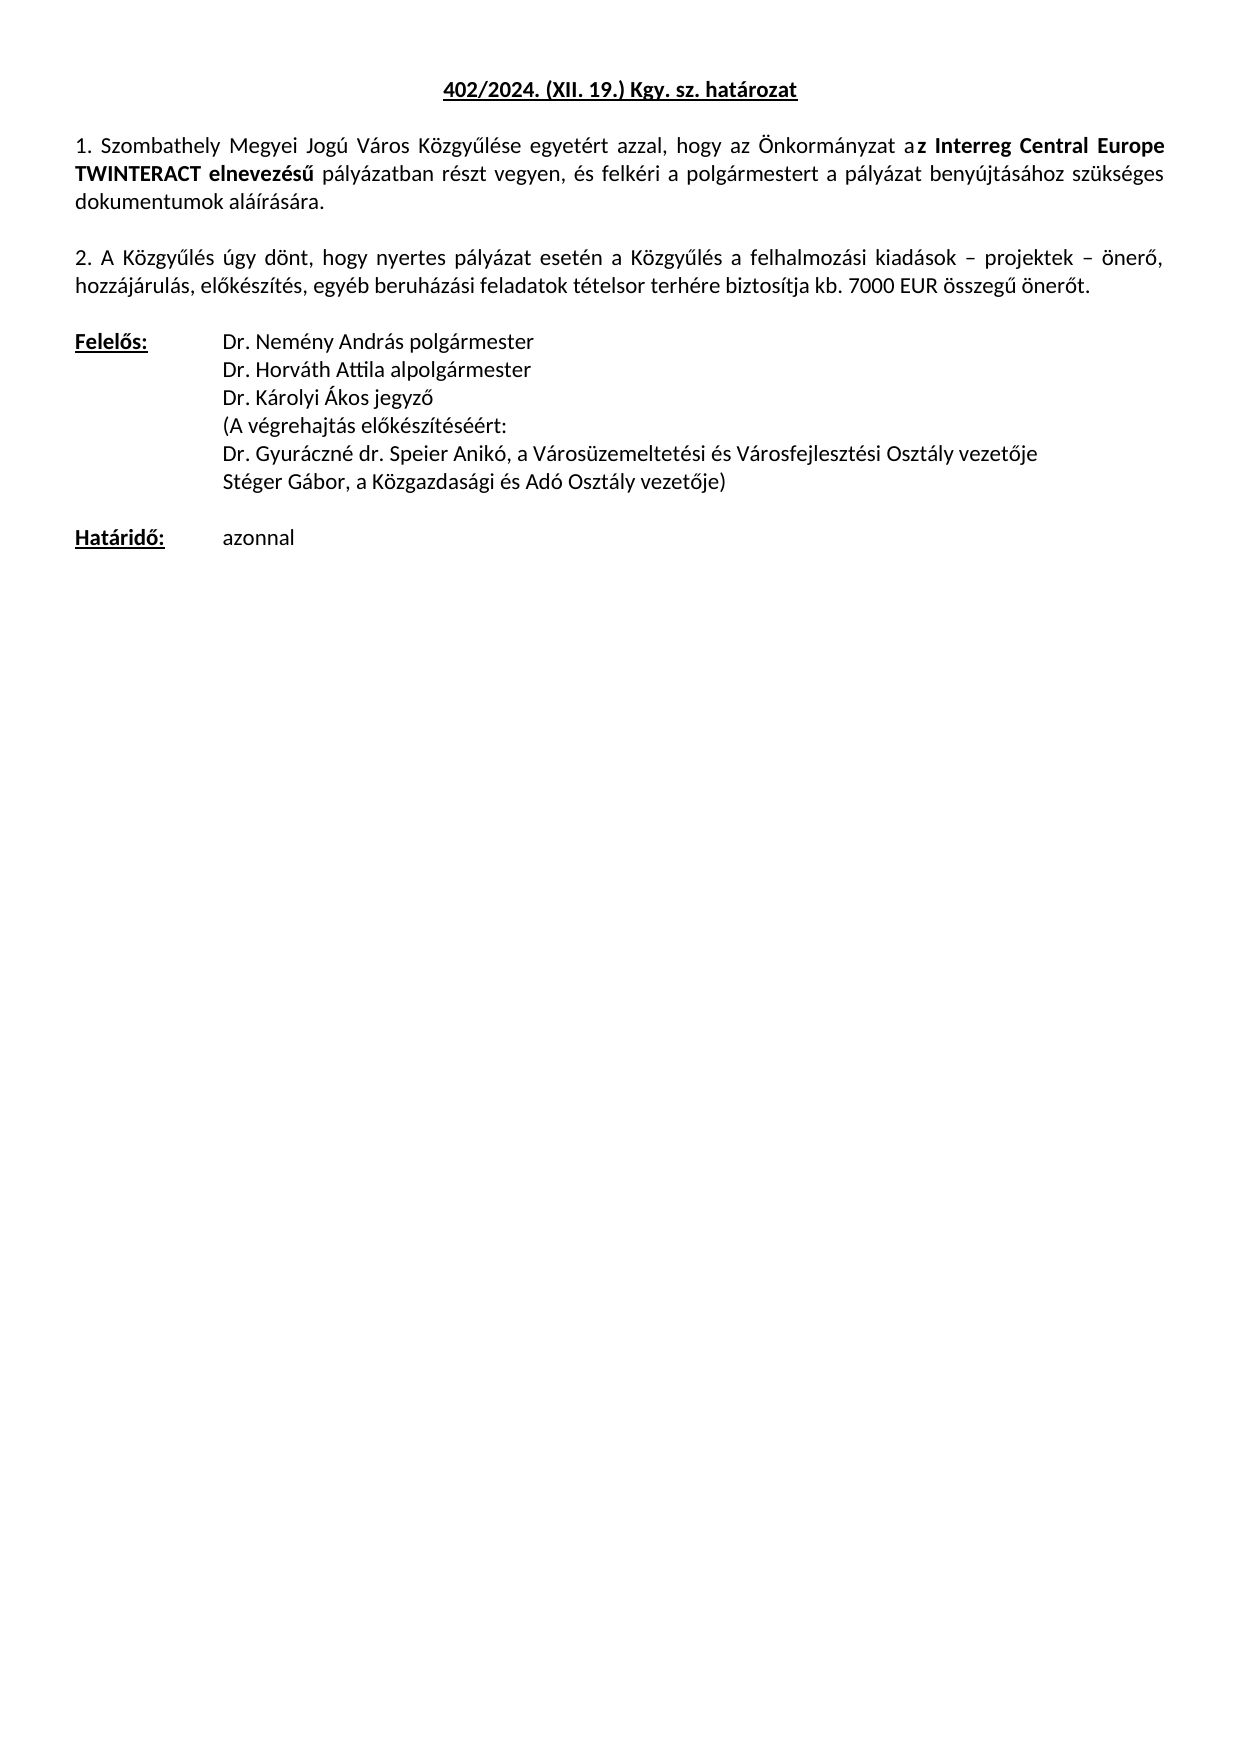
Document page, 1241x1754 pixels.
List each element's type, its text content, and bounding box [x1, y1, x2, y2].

text 402/2024. (XII. 19.) Kgy. sz. határozat [75, 75, 1165, 103]
text 2. A Közgyűlés úgy dönt, hogy nyertes pályázat esetén a Közgyűlés a felhalmozási kiadások – projektek – önerő, hozzájárulás, előkészítés, egyéb beruházási feladatok tételsor terhére biztosítja kb. 7000 EUR összegű önerőt. [75, 243, 1165, 299]
text Dr. Horváth Attila alpolgármester [75, 355, 1165, 383]
text Stéger Gábor, a Közgazdasági és Adó Osztály vezetője) [178, 467, 1165, 495]
text Felelős: Dr. Nemény András polgármester [75, 327, 1165, 355]
text (A végrehajtás előkészítéséért: [75, 411, 1165, 439]
text Dr. Károlyi Ákos jegyző [75, 383, 1165, 411]
text Határidő: azonnal [75, 523, 1165, 551]
text Dr. Gyuráczné dr. Speier Anikó, a Városüzemeltetési és Városfejlesztési Osztály vezetője [75, 439, 1165, 467]
text 1. Szombathely Megyei Jogú Város Közgyűlése egyetért azzal, hogy az Önkormányzat az Interreg Central Europe TWINTERACT elnevezésű pályázatban részt vegyen, és felkéri a polgármestert a pályázat benyújtásához szükséges dokumentumok aláírására. [75, 131, 1165, 215]
